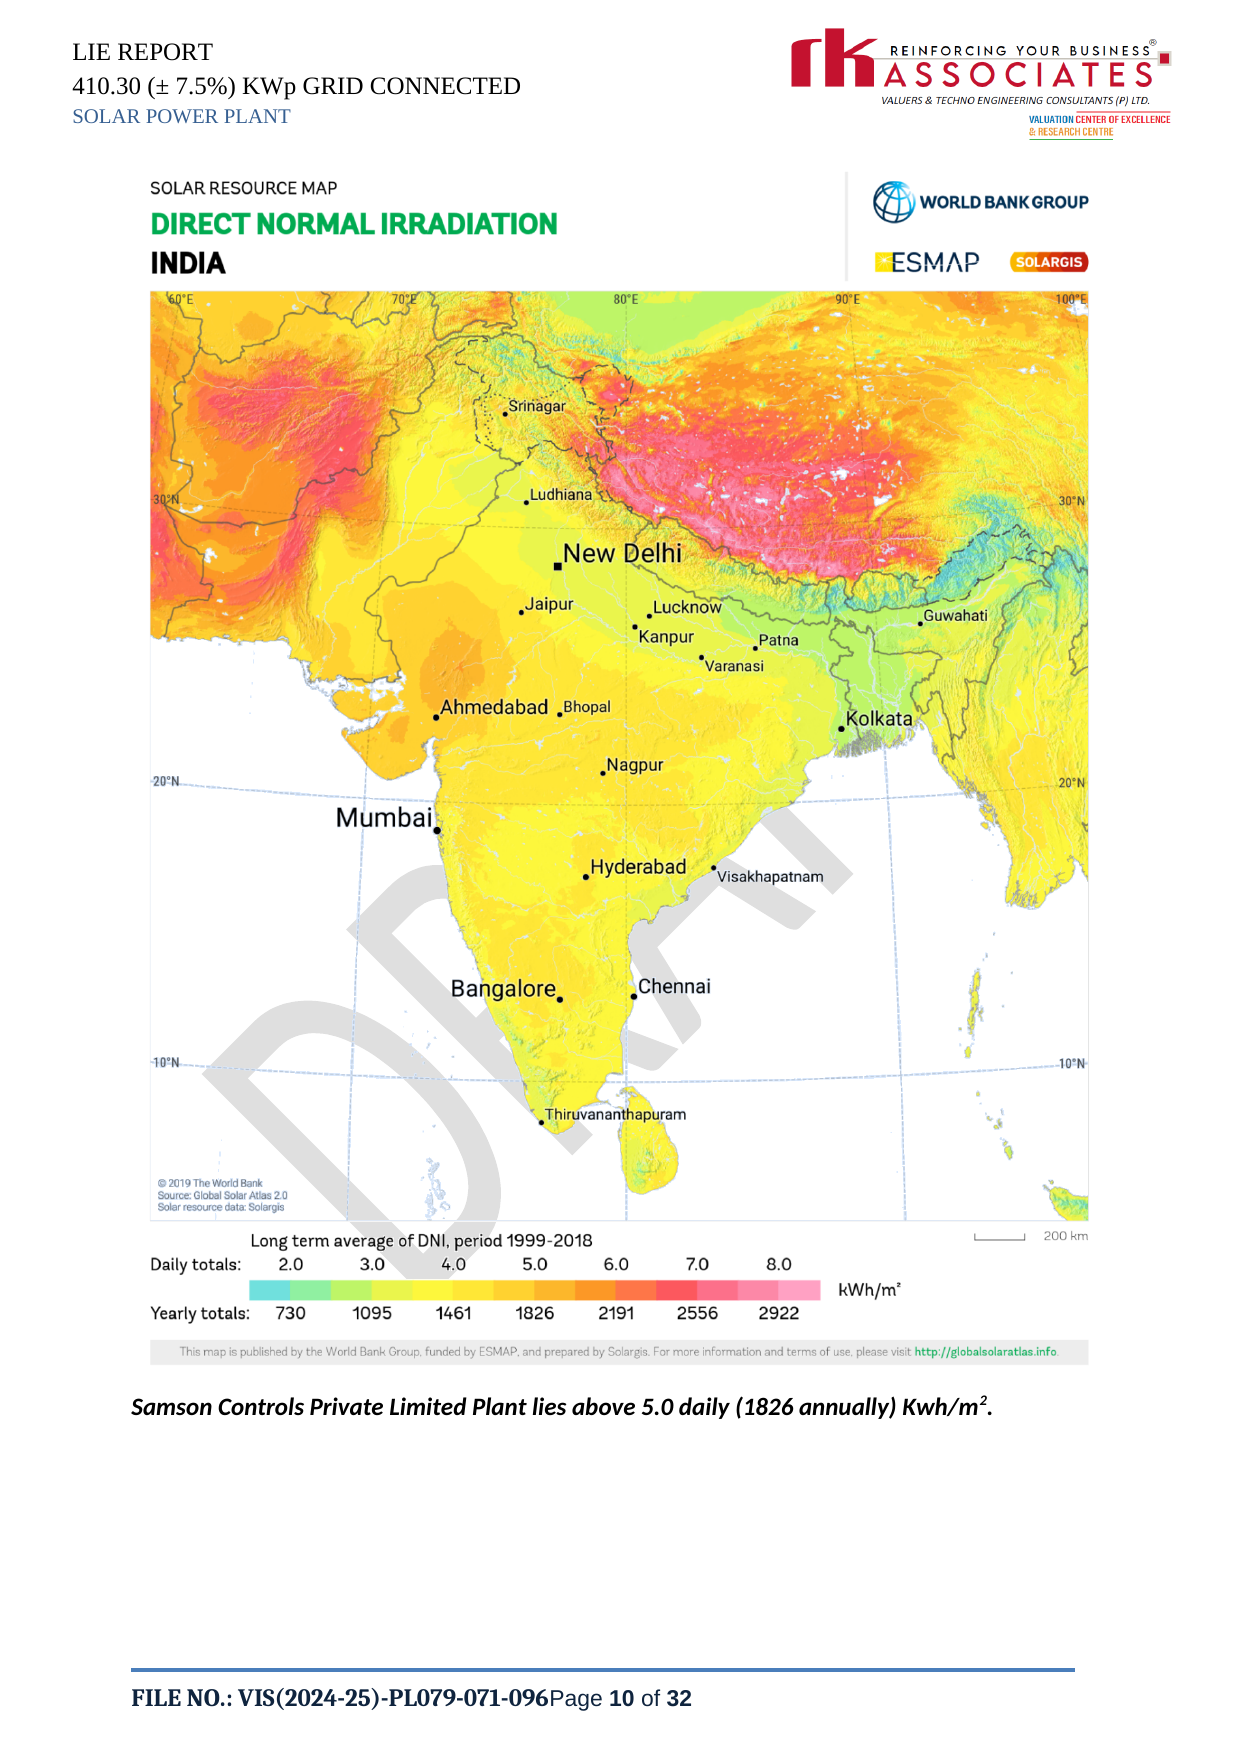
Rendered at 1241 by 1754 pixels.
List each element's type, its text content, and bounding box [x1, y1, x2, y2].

text Samson Controls Private Limited Plant lies above 5.0 daily (1826 annually) Kwh/m2. [131, 1391, 1103, 1422]
picture [784, 18, 1174, 144]
picture [131, 162, 1107, 1377]
